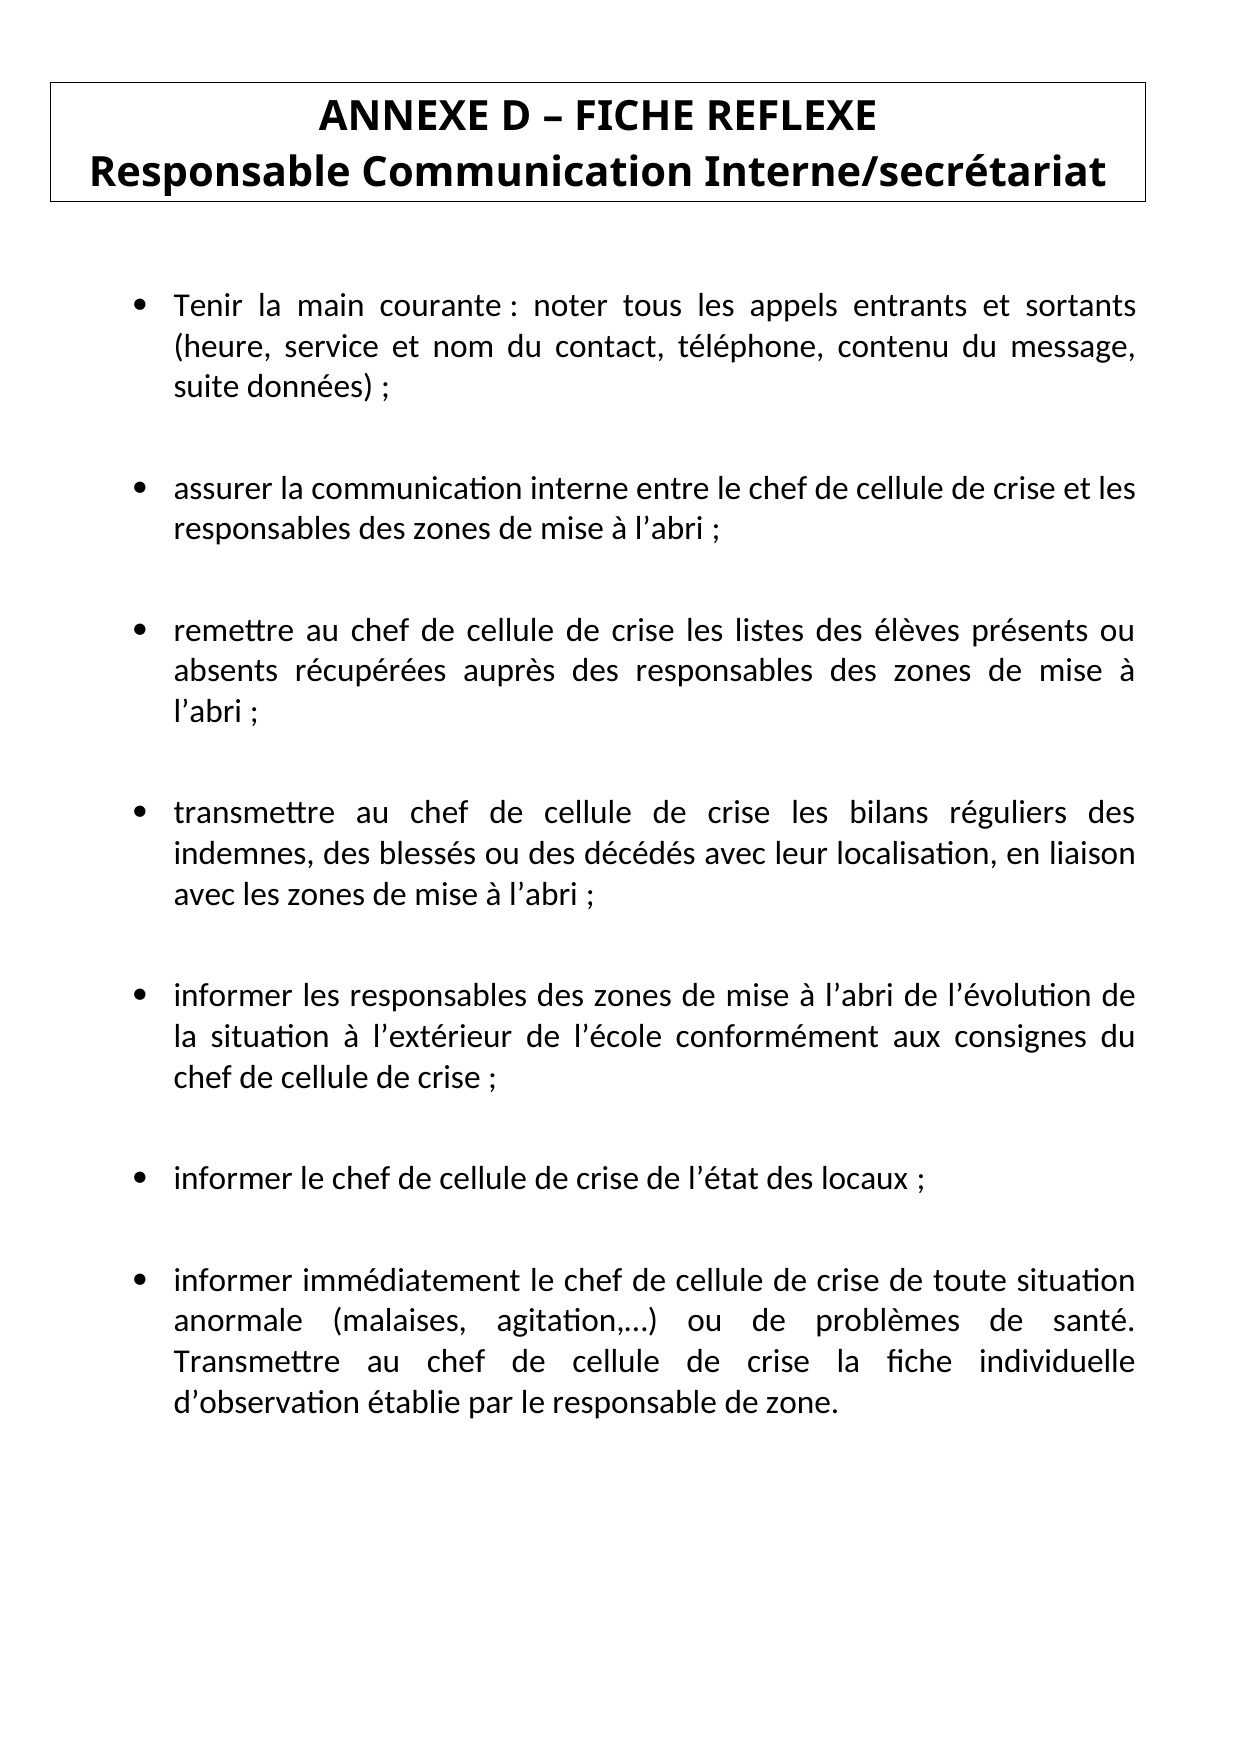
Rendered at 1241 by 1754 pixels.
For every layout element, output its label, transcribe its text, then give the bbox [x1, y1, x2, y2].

list remettre au chef de cellule de crise les listes des élèves présents ou absents récupérées auprès des responsables des zones de mise à l’abri ; [134, 609, 1137, 731]
list informer le chef de cellule de crise de l’état des locaux ; [134, 1157, 1137, 1198]
list assurer la communication interne entre le chef de cellule de crise et les responsables des zones de mise à l’abri ; [134, 467, 1137, 548]
text Responsable Communication Interne/secrétariat [51, 139, 1145, 201]
list transmettre au chef de cellule de crise les bilans réguliers des indemnes, des blessés ou des décédés avec leur localisation, en liaison avec les zones de mise à l’abri ; [134, 792, 1137, 914]
list informer immédiatement le chef de cellule de crise de toute situation anormale (malaises, agitation,…) ou de problèmes de santé. Transmettre au chef de cellule de crise la fiche individuelle d’observation établie par le responsable de zone. [134, 1258, 1137, 1421]
list Tenir la main courante : noter tous les appels entrants et sortants (heure, service et nom du contact, téléphone, contenu du message, suite données) ; [134, 284, 1137, 406]
text ANNEXE D – FICHE REFLEXE [51, 83, 1145, 139]
list informer les responsables des zones de mise à l’abri de l’évolution de la situation à l’extérieur de l’école conformément aux consignes du chef de cellule de crise ; [134, 974, 1137, 1097]
